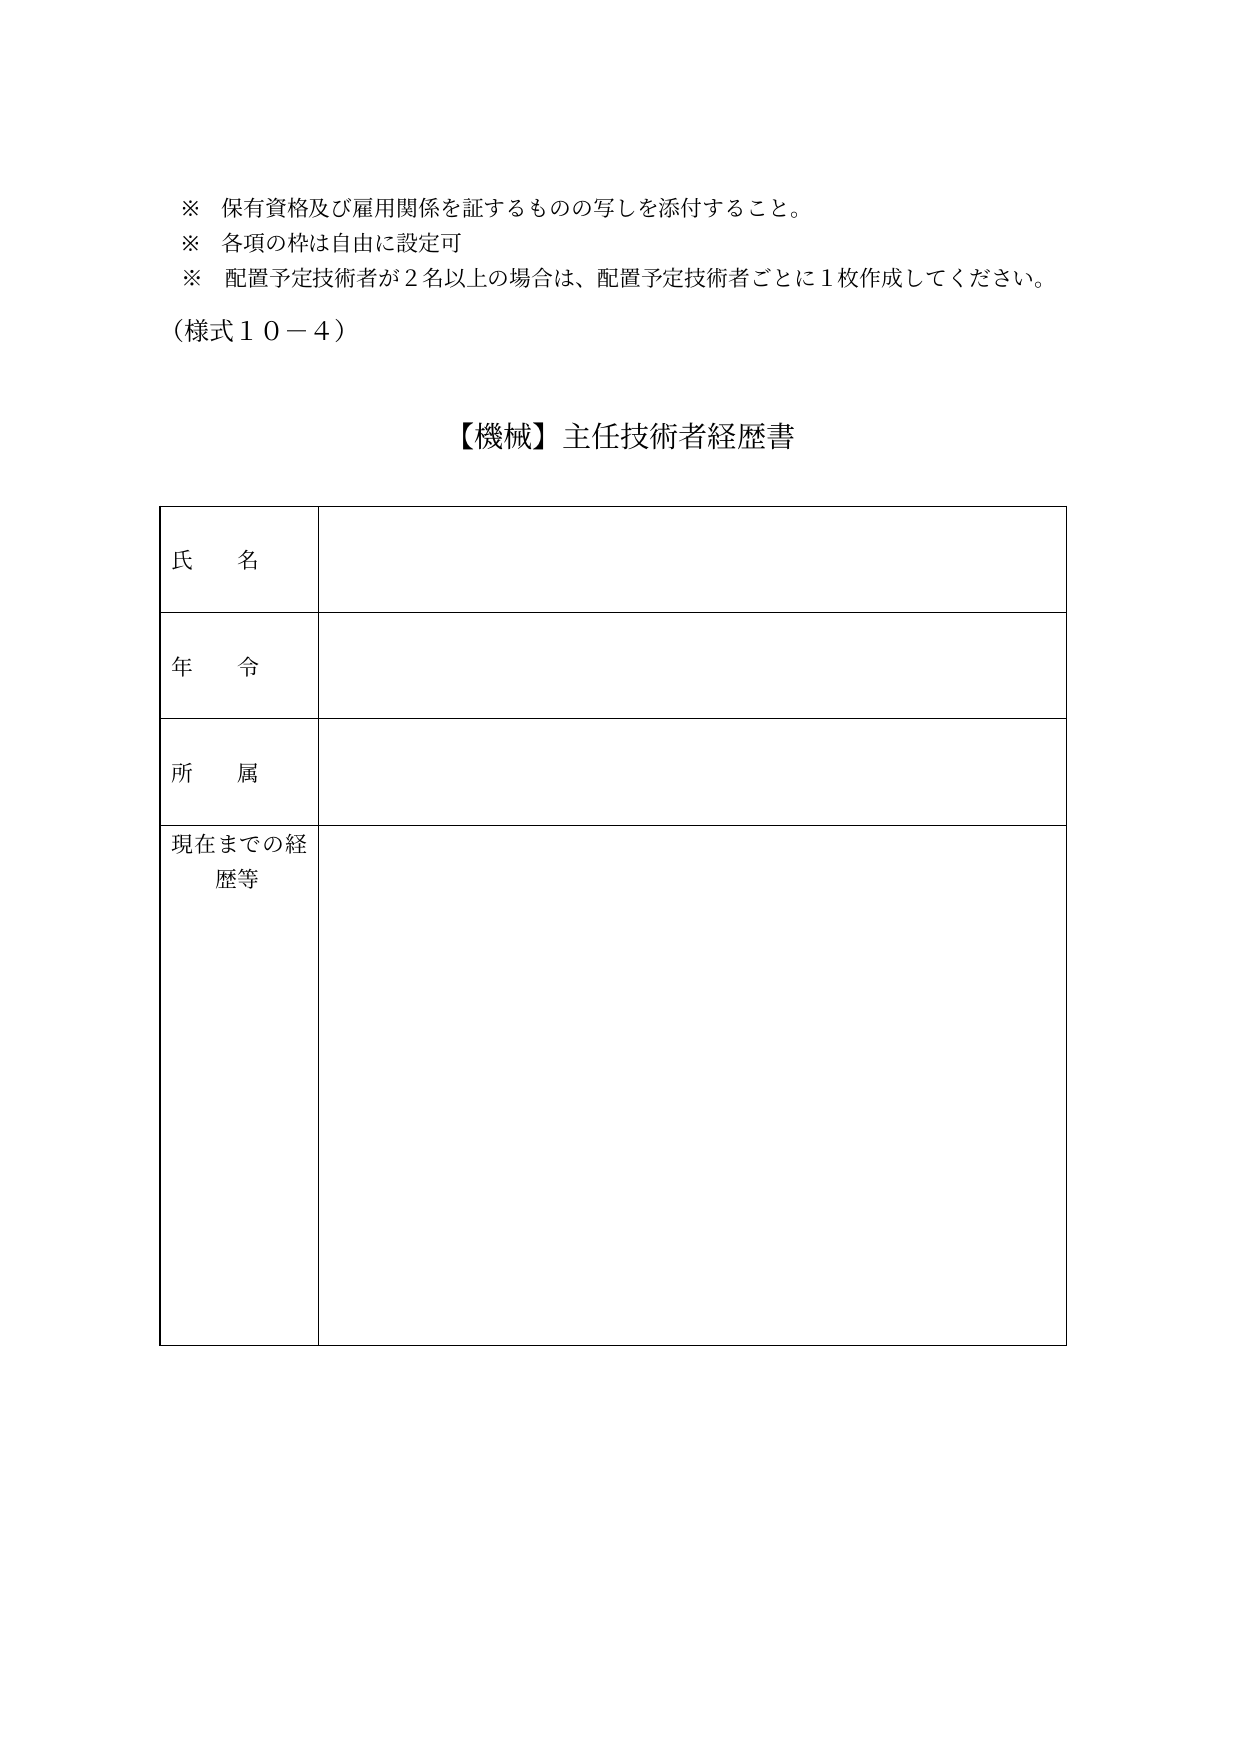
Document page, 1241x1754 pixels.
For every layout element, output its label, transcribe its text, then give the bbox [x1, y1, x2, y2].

table_cell [319, 613, 1066, 718]
table_cell 所 属 [161, 719, 318, 824]
table_header 氏 名 [161, 507, 318, 612]
text （様式１０－４） [159, 295, 1081, 365]
text ※ 保有資格及び雇用関係を証するものの写しを添付すること。 [159, 189, 1081, 225]
table_cell 現在までの経歴等 [161, 826, 318, 1345]
text ※ 配置予定技術者が２名以上の場合は、配置予定技術者ごとに１枚作成してください。 [159, 260, 1081, 295]
table_cell [319, 719, 1066, 824]
text 【機械】主任技術者経歴書 [159, 400, 1081, 470]
text ※ 各項の枠は自由に設定可 [181, 225, 1081, 260]
table_header [319, 507, 1066, 612]
table_cell 年 令 [161, 613, 318, 718]
table_cell [319, 826, 1066, 1345]
